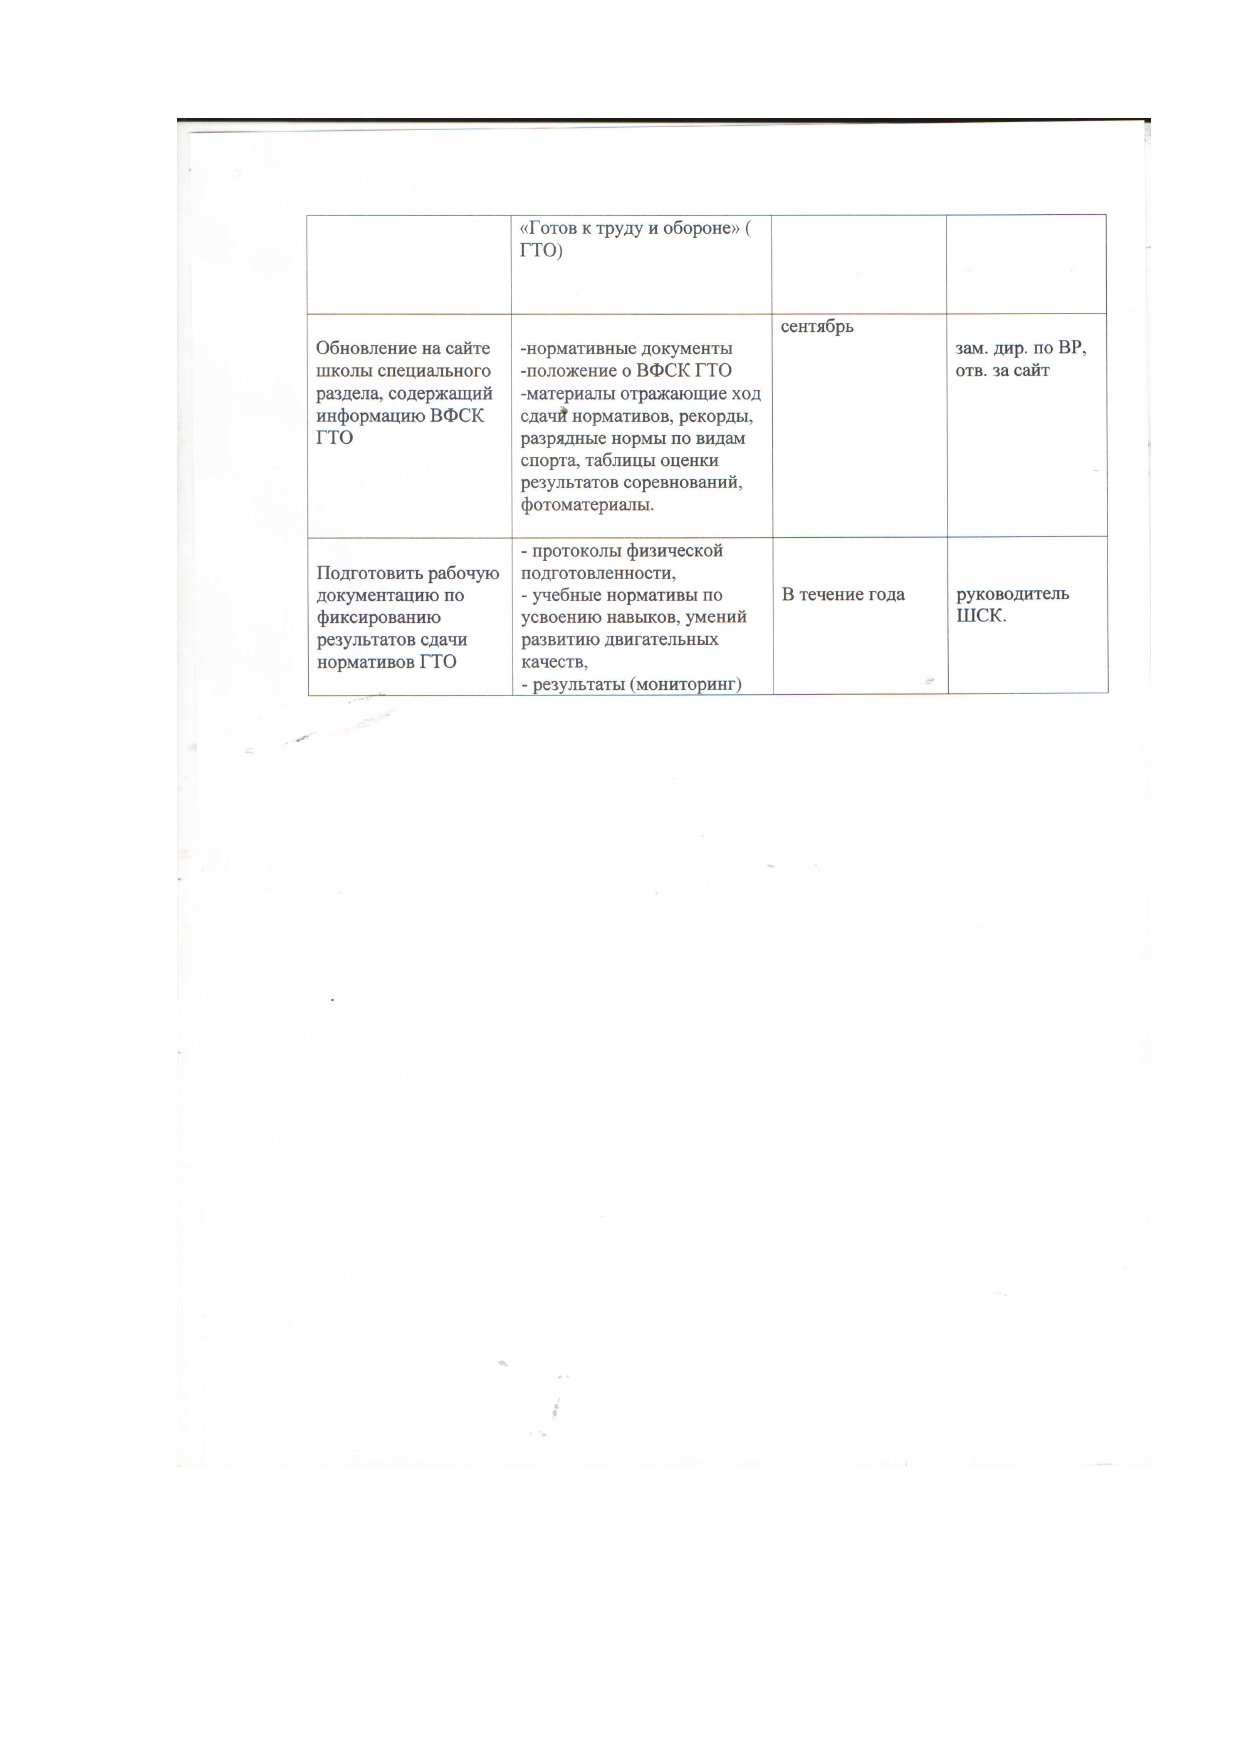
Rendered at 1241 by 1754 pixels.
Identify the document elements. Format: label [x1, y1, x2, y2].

picture [177, 118, 1151, 1467]
